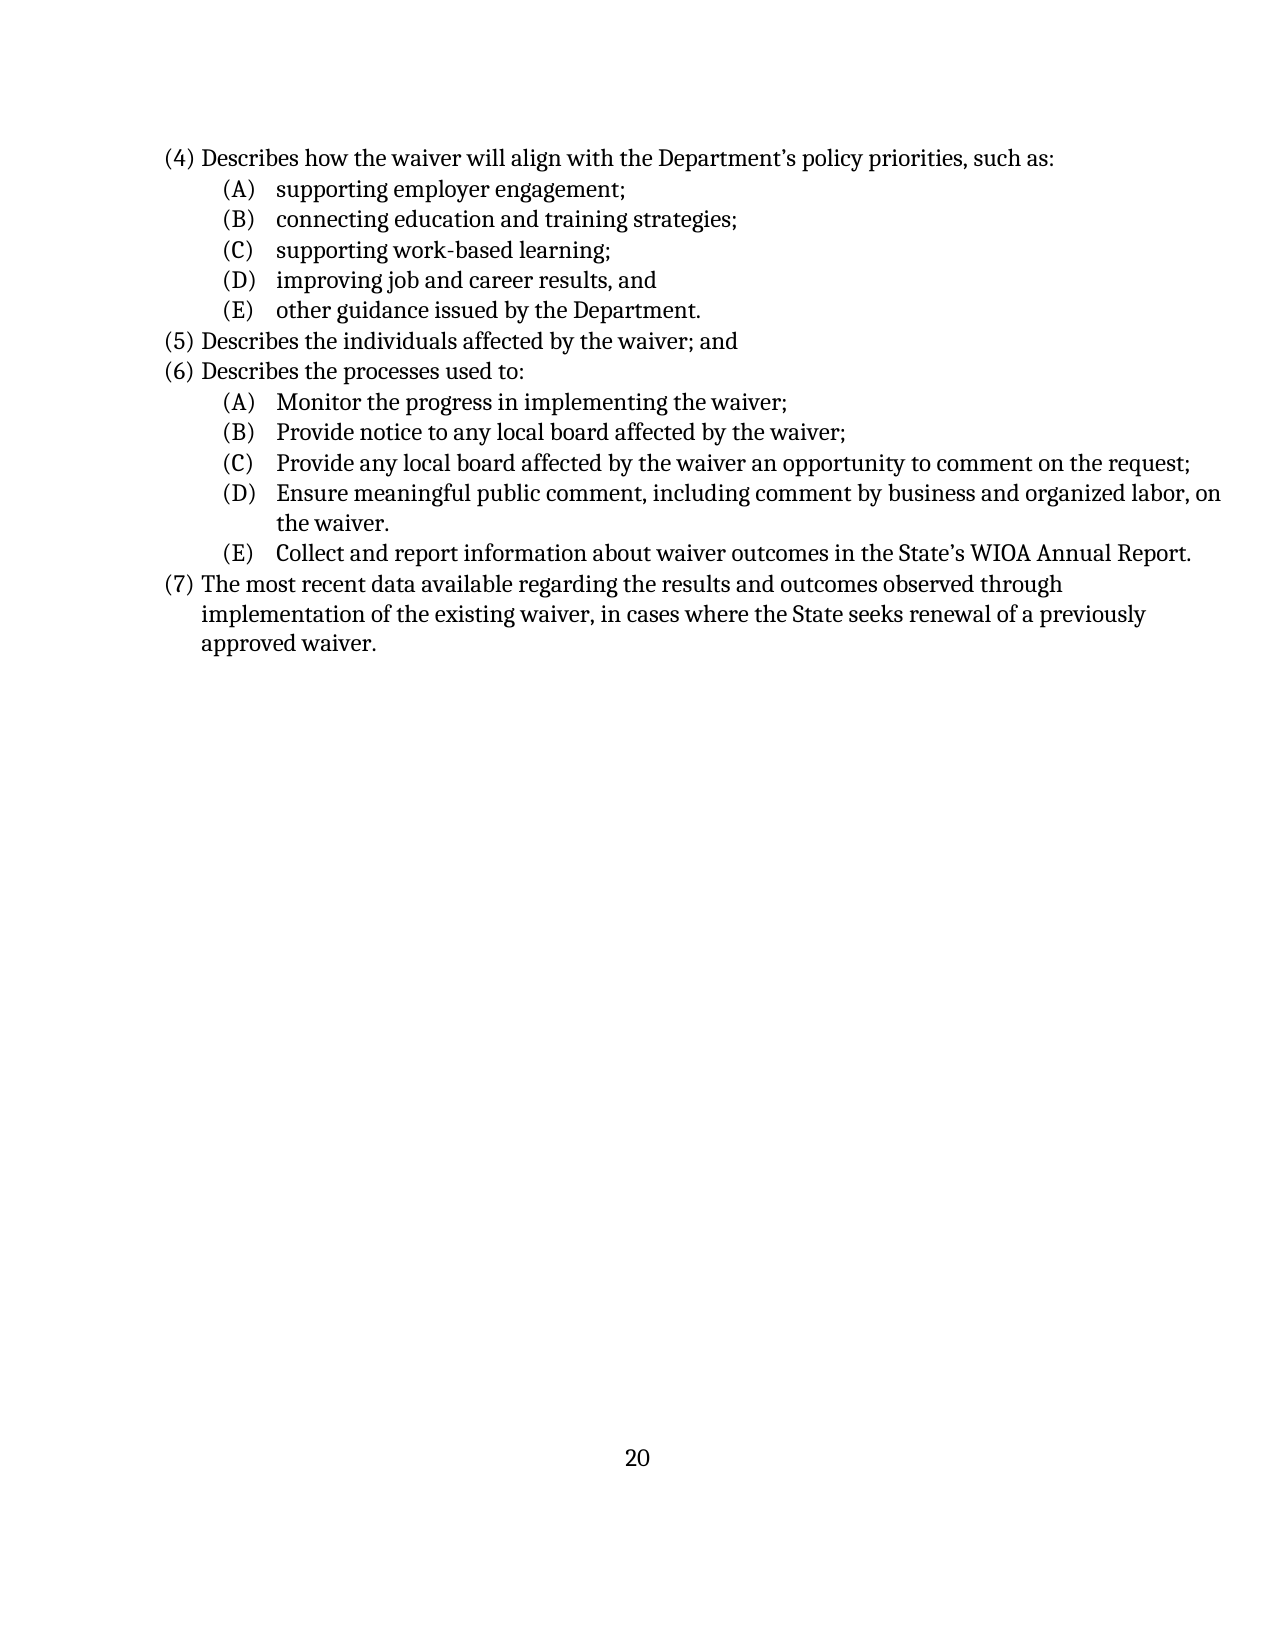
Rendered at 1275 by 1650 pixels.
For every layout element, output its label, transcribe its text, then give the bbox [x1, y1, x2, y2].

list Provide notice to any local board affected by the waiver; [222, 418, 1225, 447]
list other guidance issued by the Department. [222, 296, 1225, 325]
list The most recent data available regarding the results and outcomes observed through implementation of the existing waiver, in cases where the State seeks renewal of a previously approved waiver. [164, 569, 1225, 658]
list Ensure meaningful public comment, including comment by business and organized labor, on the waiver. [222, 479, 1225, 537]
list Monitor the progress in implementing the waiver; [222, 388, 1225, 416]
list Describes the individuals affected by the waiver; and [164, 327, 1225, 356]
list supporting employer engagement; [222, 175, 1225, 203]
list connecting education and training strategies; [222, 205, 1225, 234]
list Describes how the waiver will align with the Department’s policy priorities, such as: [164, 144, 1225, 173]
list Provide any local board affected by the waiver an opportunity to comment on the request; [222, 448, 1225, 477]
list Describes the processes used to: [164, 357, 1225, 386]
list Collect and report information about waiver outcomes in the State’s WIOA Annual Report. [222, 539, 1225, 568]
list supporting work-based learning; [222, 236, 1225, 264]
list improving job and career results, and [222, 266, 1225, 295]
